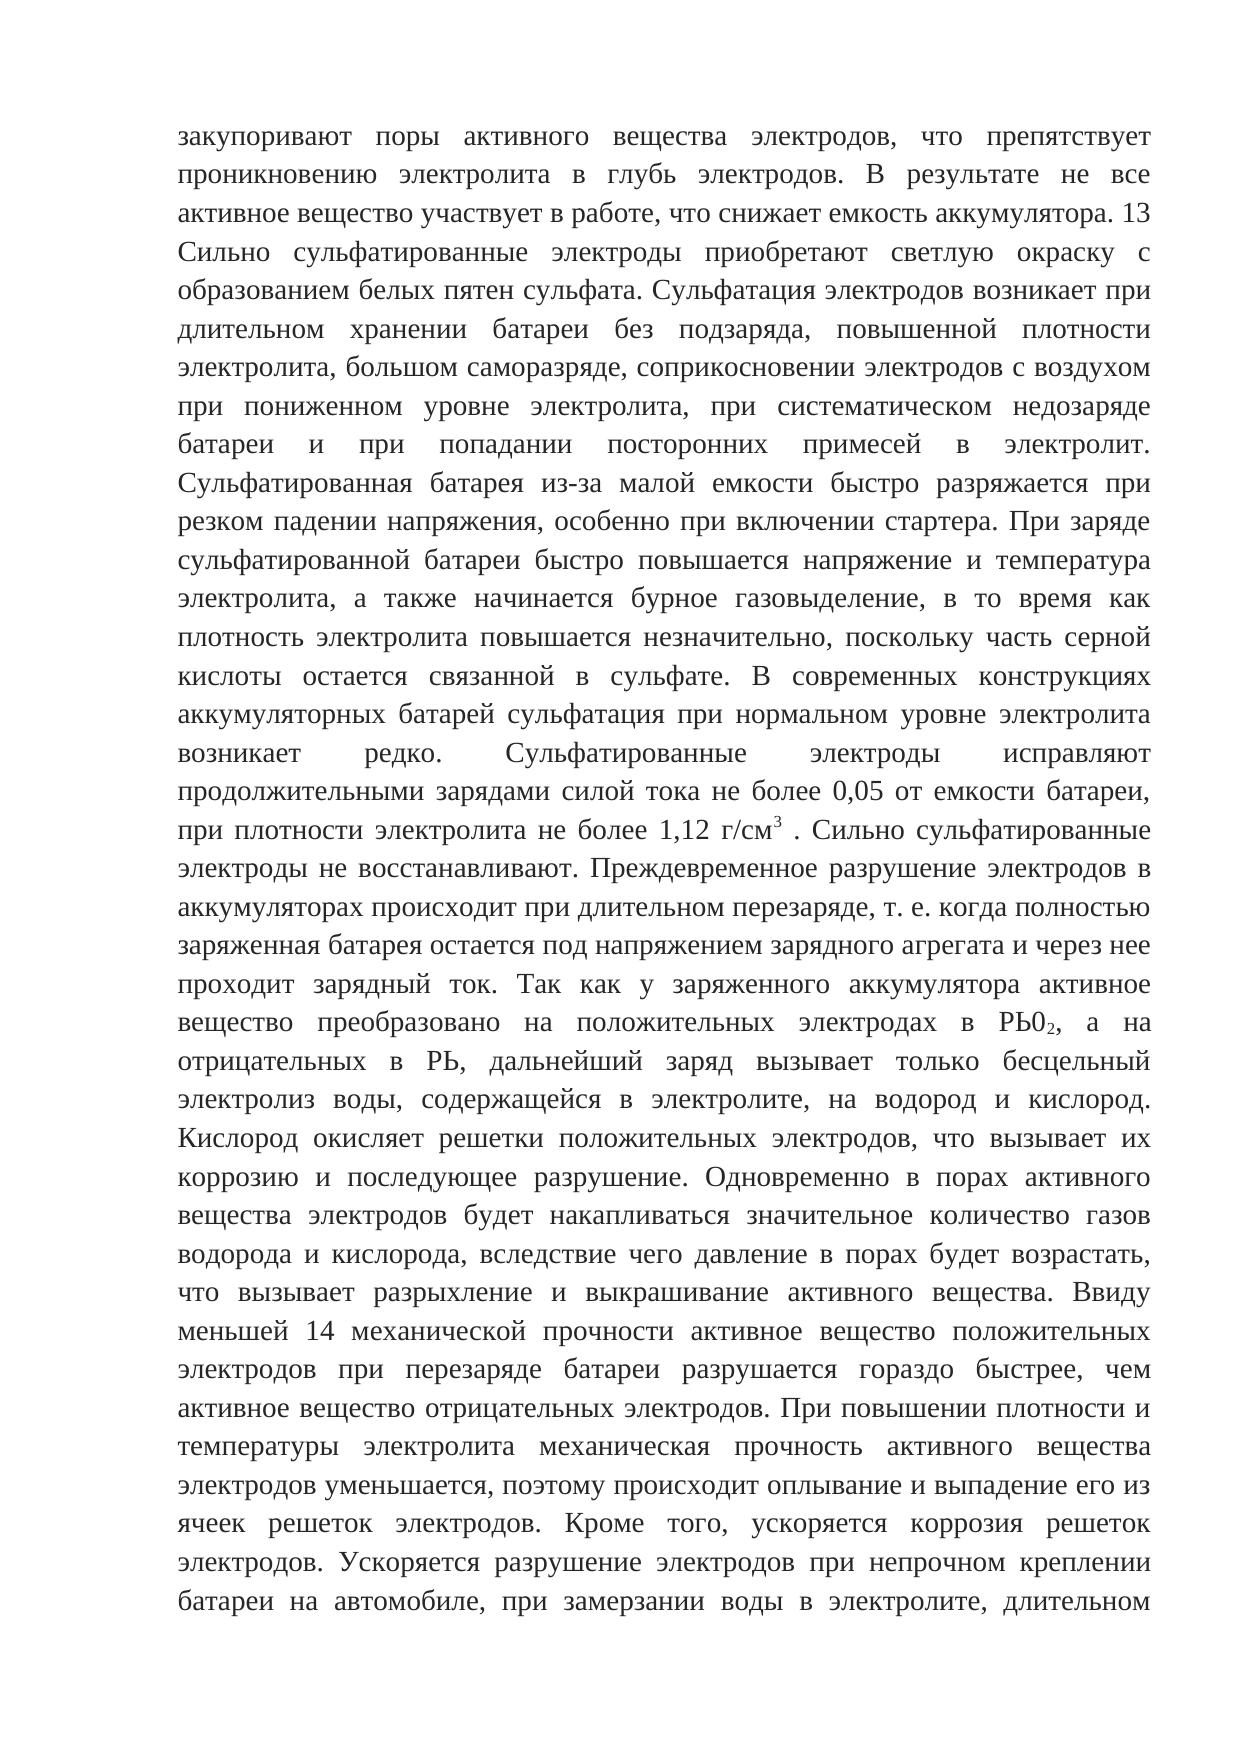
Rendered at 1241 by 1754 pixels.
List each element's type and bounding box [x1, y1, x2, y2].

text [177, 118, 1152, 1616]
